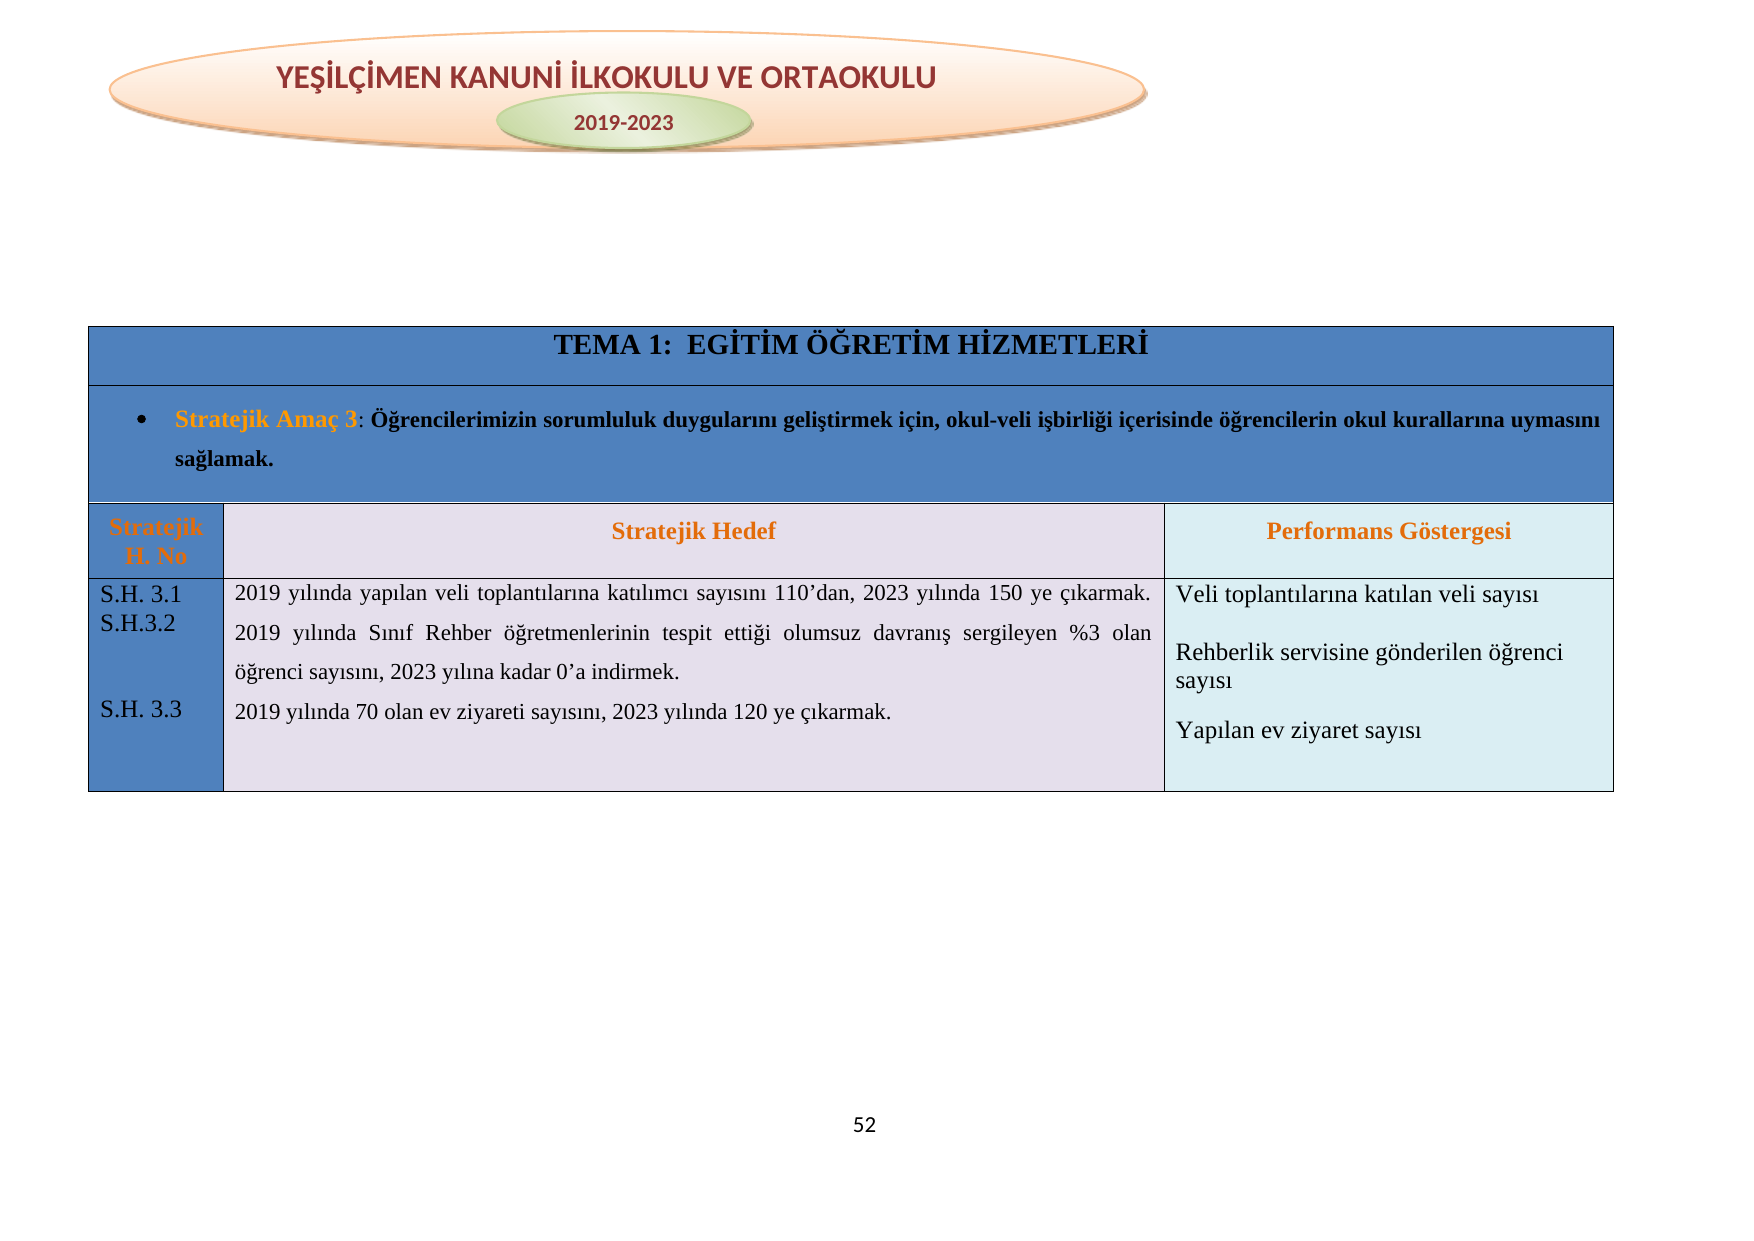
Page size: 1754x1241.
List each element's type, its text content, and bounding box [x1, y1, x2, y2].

table_cell Veli toplantılarına katılan veli sayısı Rehberlik servisine gönderilen öğrenci sayısı Yapılan ev ziyaret sayısı [1165, 579, 1613, 791]
table_cell Stratejik H. No [89, 504, 223, 578]
table_cell 2019 yılında yapılan veli toplantılarına katılımcı sayısını 110’dan, 2023 yılında 150 ye çıkarmak. 2019 yılında Sınıf Rehber öğretmenlerinin tespit ettiği olumsuz davranış sergileyen %3 olan öğrenci sayısını, 2023 yılına kadar 0’a indirmek. 2019 yılında 70 olan ev ziyareti sayısını, 2023 yılında 120 ye çıkarmak. [224, 579, 1164, 791]
table_header TEMA 1: EGİTİM ÖĞRETİM HİZMETLERİ [89, 327, 1613, 385]
table_cell S.H. 3.1 S.H.3.2 S.H. 3.3 [89, 579, 223, 791]
table_cell Performans Göstergesi [1165, 504, 1613, 578]
table_cell Stratejik Hedef [224, 504, 1164, 578]
table_cell Stratejik Amaç 3: Öğrencilerimizin sorumluluk duygularını geliştirmek için, okul-veli işbirliği içerisinde öğrencilerin okul kurallarına uymasını sağlamak. [89, 386, 1613, 502]
